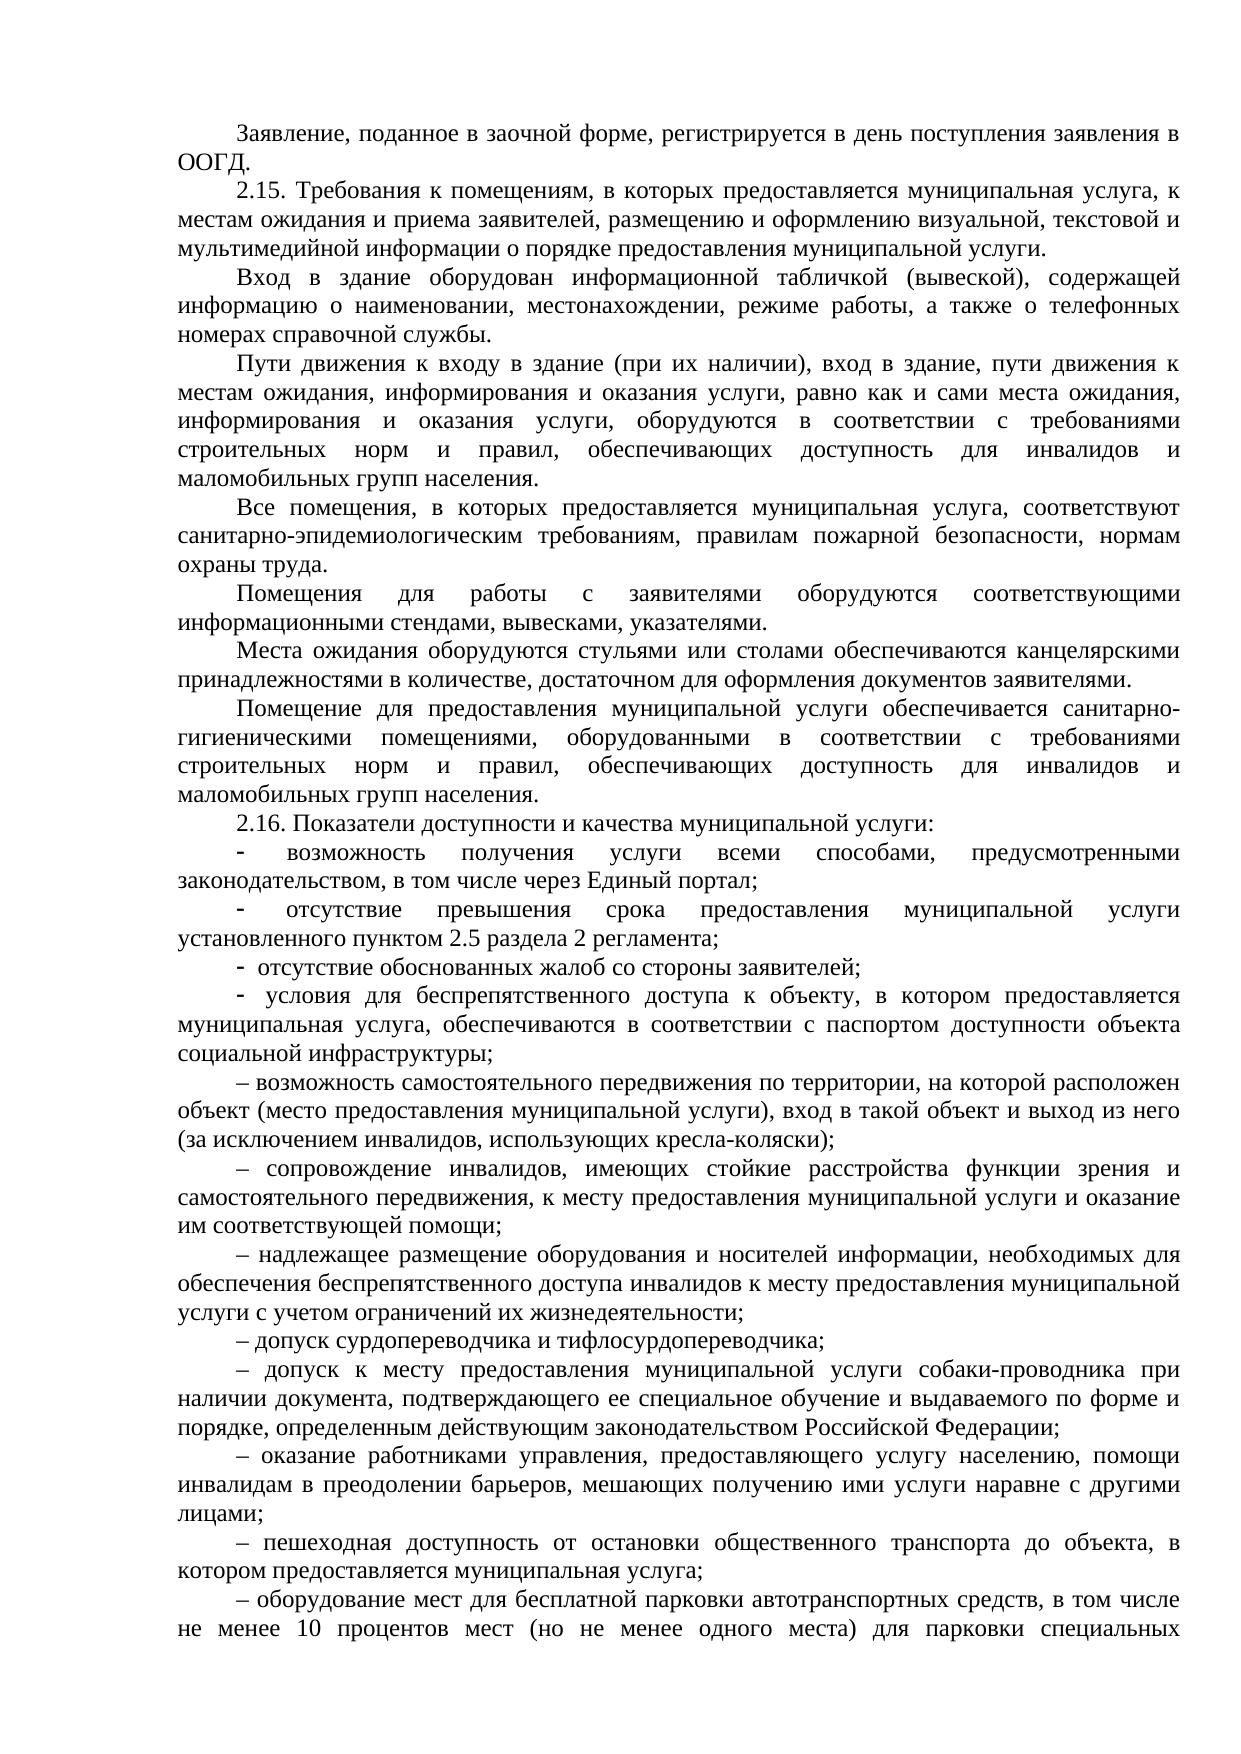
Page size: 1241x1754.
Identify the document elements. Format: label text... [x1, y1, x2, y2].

list отсутствие превышения срока предоставления муниципальной услуги установленного пунктом 2.5 раздела 2 регламента; [177, 894, 1181, 952]
list возможность получения услуги всеми способами, предусмотренными законодательством, в том числе через Единый портал; [177, 837, 1181, 894]
text – надлежащее размещение оборудования и носителей информации, необходимых для обеспечения беспрепятственного доступа инвалидов к месту предоставления муниципальной услуги с учетом ограничений их жизнедеятельности; [177, 1239, 1181, 1326]
list отсутствие обоснованных жалоб со стороны заявителей; [177, 952, 1181, 981]
text – допуск сурдопереводчика и тифлосурдопереводчика; [177, 1326, 1181, 1354]
text – сопровождение инвалидов, имеющих стойкие расстройства функции зрения и самостоятельного передвижения, к месту предоставления муниципальной услуги и оказание им соответствующей помощи; [177, 1153, 1181, 1239]
text – допуск к месту предоставления муниципальной услуги собаки-проводника при наличии документа, подтверждающего ее специальное обучение и выдаваемого по форме и порядке, определенным действующим законодательством Российской Федерации; [177, 1354, 1181, 1441]
text – оказание работниками управления, предоставляющего услугу населению, помощи инвалидам в преодолении барьеров, мешающих получению ими услуги наравне с другими лицами; [177, 1441, 1181, 1527]
list Заявление, поданное в заочной форме, регистрируется в день поступления заявления в ООГД. [177, 118, 1181, 176]
list 2.15. Требования к помещениям, в которых предоставляется муниципальная услуга, к местам ожидания и приема заявителей, размещению и оформлению визуальной, текстовой и мультимедийной информации о порядке предоставления муниципальной услуги. [177, 176, 1181, 262]
text 2.16. Показатели доступности и качества муниципальной услуги: [177, 808, 1181, 837]
list условия для беспрепятственного доступа к объекту, в котором предоставляется муниципальная услуга, обеспечиваются в соответствии с паспортом доступности объекта социальной инфраструктуры; [177, 981, 1181, 1067]
text Помещения для работы с заявителями оборудуются соответствующими информационными стендами, вывесками, указателями. [177, 578, 1181, 636]
text Места ожидания оборудуются стульями или столами обеспечиваются канцелярскими принадлежностями в количестве, достаточном для оформления документов заявителями. [177, 636, 1181, 693]
text – возможность самостоятельного передвижения по территории, на которой расположен объект (место предоставления муниципальной услуги), вход в такой объект и выход из него (за исключением инвалидов, использующих кресла-коляски); [177, 1067, 1181, 1153]
text Помещение для предоставления муниципальной услуги обеспечивается санитарно-гигиеническими помещениями, оборудованными в соответствии с требованиями строительных норм и правил, обеспечивающих доступность для инвалидов и маломобильных групп населения. [177, 693, 1181, 808]
text Вход в здание оборудован информационной табличкой (вывеской), содержащей информацию о наименовании, местонахождении, режиме работы, а также о телефонных номерах справочной службы. [177, 262, 1181, 348]
text Пути движения к входу в здание (при их наличии), вход в здание, пути движения к местам ожидания, информирования и оказания услуги, равно как и сами места ожидания, информирования и оказания услуги, оборудуются в соответствии с требованиями строительных норм и правил, обеспечивающих доступность для инвалидов и маломобильных групп населения. [177, 348, 1181, 492]
text Все помещения, в которых предоставляется муниципальная услуга, соответствуют санитарно-эпидемиологическим требованиям, правилам пожарной безопасности, нормам охраны труда. [177, 492, 1181, 578]
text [177, 1584, 1181, 1642]
text – пешеходная доступность от остановки общественного транспорта до объекта, в котором предоставляется муниципальная услуга; [177, 1527, 1181, 1584]
